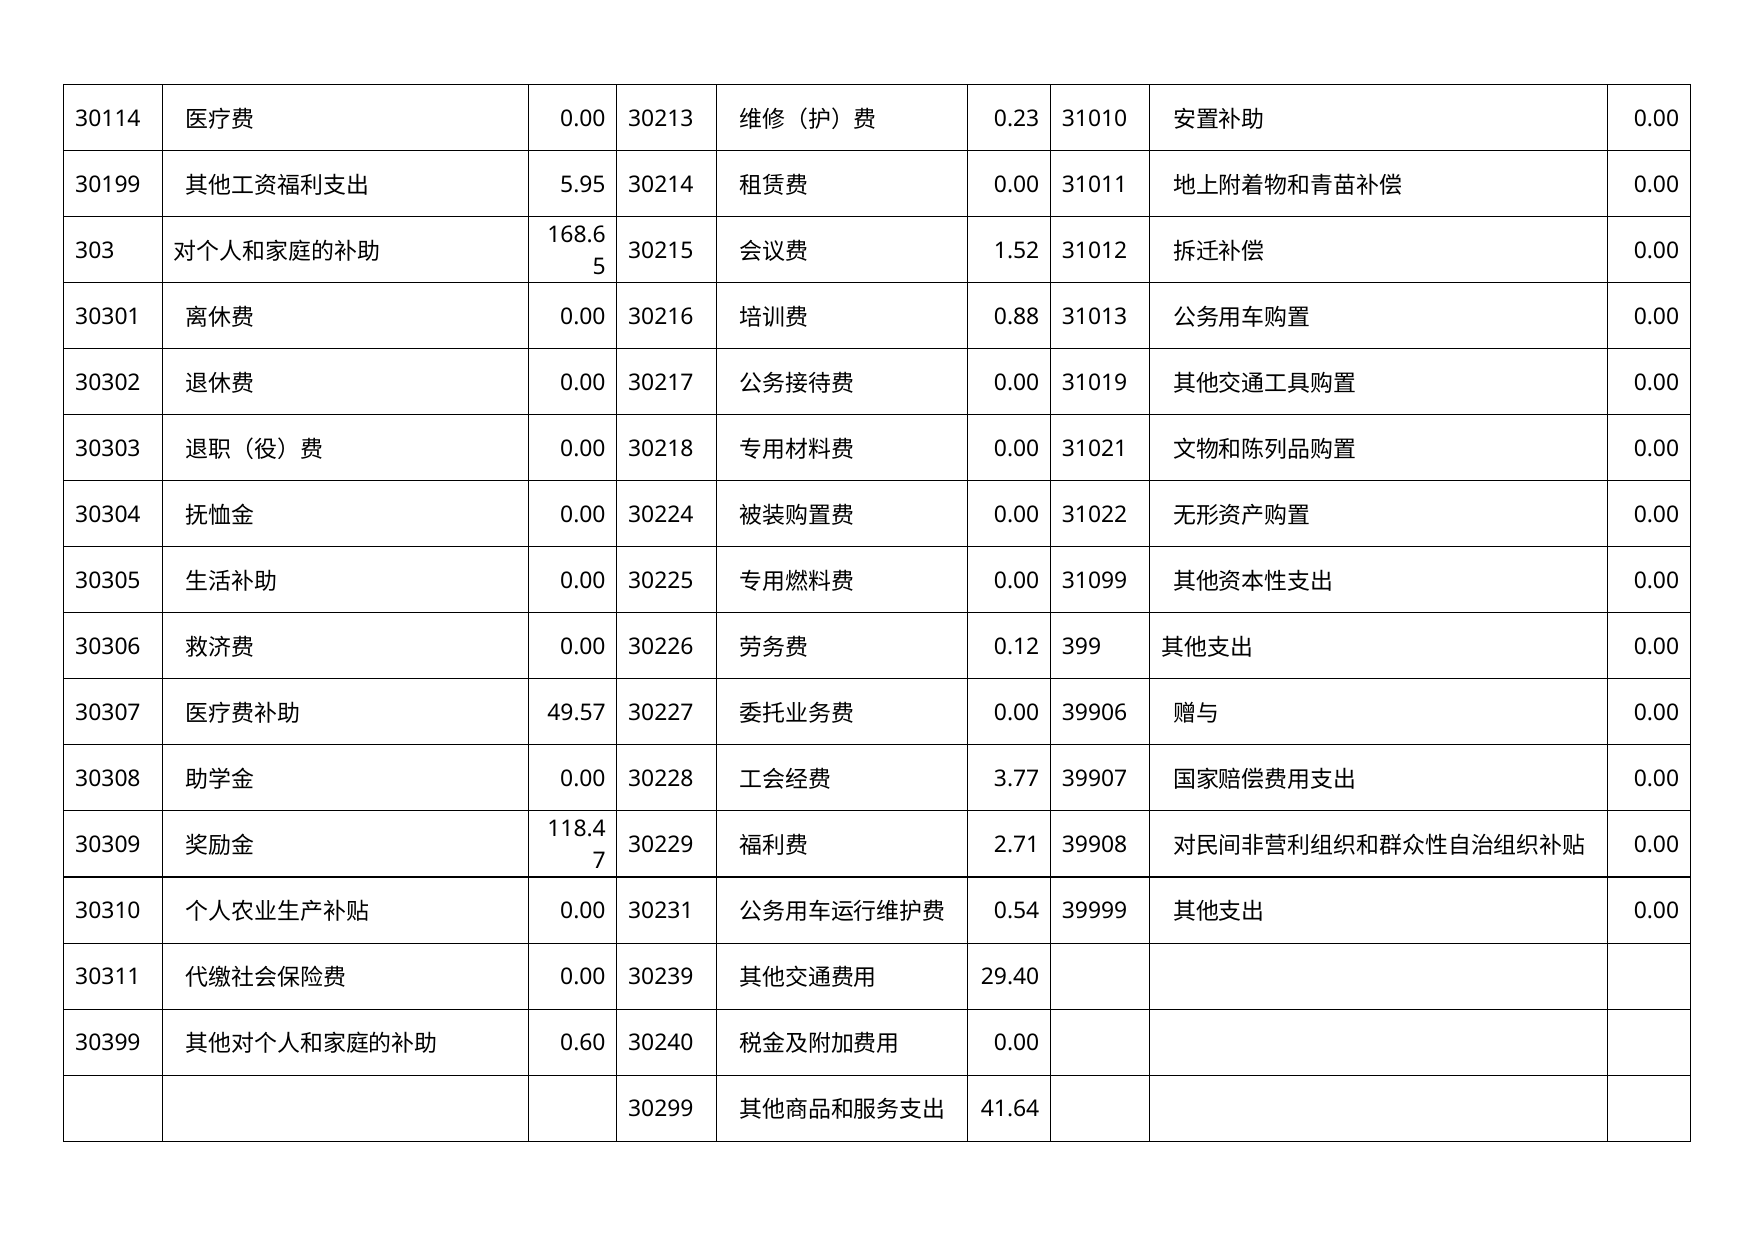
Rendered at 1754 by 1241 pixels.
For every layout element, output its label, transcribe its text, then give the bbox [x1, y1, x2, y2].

table_cell 30239 [617, 944, 716, 1008]
table_cell 5.95 [529, 151, 616, 216]
table_cell 30309 [64, 811, 162, 876]
table_cell 0.00 [1608, 415, 1690, 480]
table_cell 30224 [617, 481, 716, 546]
table_cell 0.00 [1608, 85, 1690, 150]
table_cell 30217 [617, 349, 716, 414]
table_cell 对民间非营利组织和群众性自治组织补贴 [1150, 811, 1607, 876]
table_cell 30311 [64, 944, 162, 1008]
table_cell 30305 [64, 547, 162, 612]
table_cell 地上附着物和青苗补偿 [1150, 151, 1607, 216]
table_cell 0.00 [968, 1010, 1050, 1074]
table_cell 0.88 [968, 283, 1050, 348]
table_cell 49.57 [529, 679, 616, 744]
table_cell 30226 [617, 613, 716, 678]
table_cell 委托业务费 [717, 679, 967, 744]
table_cell 0.00 [1608, 283, 1690, 348]
table_cell 399 [1051, 613, 1149, 678]
table_cell 无形资产购置 [1150, 481, 1607, 546]
table_cell [1608, 1076, 1690, 1141]
table_cell 对个人和家庭的补助 [163, 217, 528, 282]
table_cell 39907 [1051, 745, 1149, 810]
table_cell 福利费 [717, 811, 967, 876]
table_cell [1608, 1010, 1690, 1074]
table_cell 0.00 [1608, 481, 1690, 546]
table_cell 29.40 [968, 944, 1050, 1008]
table_cell 0.00 [968, 547, 1050, 612]
table_cell 30399 [64, 1010, 162, 1074]
table_cell 培训费 [717, 283, 967, 348]
table_cell 30227 [617, 679, 716, 744]
table_cell 0.00 [529, 547, 616, 612]
table_cell 0.00 [529, 283, 616, 348]
table_cell 救济费 [163, 613, 528, 678]
table_cell 退休费 [163, 349, 528, 414]
table_cell 赠与 [1150, 679, 1607, 744]
table_cell 助学金 [163, 745, 528, 810]
table_cell 0.00 [529, 85, 616, 150]
table_cell 0.00 [1608, 878, 1690, 942]
table_cell 被装购置费 [717, 481, 967, 546]
table_cell 30216 [617, 283, 716, 348]
table_cell 会议费 [717, 217, 967, 282]
table_cell 30199 [64, 151, 162, 216]
table_cell 3.77 [968, 745, 1050, 810]
table_cell 118.47 [529, 811, 616, 876]
table_cell [163, 1076, 528, 1141]
table_cell [1150, 944, 1607, 1008]
table_cell [1150, 1010, 1607, 1074]
table_cell 0.00 [968, 679, 1050, 744]
table_cell 0.00 [529, 481, 616, 546]
table_cell 30214 [617, 151, 716, 216]
table_cell 其他资本性支出 [1150, 547, 1607, 612]
table_cell 39908 [1051, 811, 1149, 876]
table_cell 30218 [617, 415, 716, 480]
table_cell [529, 1076, 616, 1141]
table_cell 0.00 [529, 745, 616, 810]
table_cell 31010 [1051, 85, 1149, 150]
table_cell 31099 [1051, 547, 1149, 612]
table_cell 拆迁补偿 [1150, 217, 1607, 282]
table_cell 30114 [64, 85, 162, 150]
table_cell 退职（役）费 [163, 415, 528, 480]
table_cell 维修（护）费 [717, 85, 967, 150]
table_cell 国家赔偿费用支出 [1150, 745, 1607, 810]
table_cell 离休费 [163, 283, 528, 348]
table_cell 0.00 [1608, 151, 1690, 216]
table_cell 工会经费 [717, 745, 967, 810]
table_cell [1051, 944, 1149, 1008]
table_cell 代缴社会保险费 [163, 944, 528, 1008]
table_cell 168.65 [529, 217, 616, 282]
table_cell 专用材料费 [717, 415, 967, 480]
table_cell 30304 [64, 481, 162, 546]
table_cell 2.71 [968, 811, 1050, 876]
table_cell 公务用车运行维护费 [717, 878, 967, 942]
table_cell 0.00 [1608, 745, 1690, 810]
table_cell 其他交通费用 [717, 944, 967, 1008]
table_cell 0.00 [529, 878, 616, 942]
table_cell 其他支出 [1150, 613, 1607, 678]
table_cell 0.00 [529, 613, 616, 678]
table_cell 31021 [1051, 415, 1149, 480]
table_cell 0.00 [1608, 349, 1690, 414]
table_cell 39906 [1051, 679, 1149, 744]
table_cell 30308 [64, 745, 162, 810]
table_cell 30303 [64, 415, 162, 480]
table_cell [1051, 1076, 1149, 1141]
table_cell 30306 [64, 613, 162, 678]
table_cell 31019 [1051, 349, 1149, 414]
table_cell 31012 [1051, 217, 1149, 282]
table_cell 劳务费 [717, 613, 967, 678]
table_cell 租赁费 [717, 151, 967, 216]
table_cell 30213 [617, 85, 716, 150]
table_cell 其他对个人和家庭的补助 [163, 1010, 528, 1074]
table_cell 30307 [64, 679, 162, 744]
table_cell 0.60 [529, 1010, 616, 1074]
table_cell 30231 [617, 878, 716, 942]
table_cell 文物和陈列品购置 [1150, 415, 1607, 480]
table_cell 医疗费 [163, 85, 528, 150]
table_cell 医疗费补助 [163, 679, 528, 744]
table_cell [1608, 944, 1690, 1008]
table_cell 0.00 [1608, 679, 1690, 744]
table_cell 0.00 [968, 349, 1050, 414]
table_cell 41.64 [968, 1076, 1050, 1141]
table_cell 0.00 [968, 481, 1050, 546]
table_cell 0.00 [529, 944, 616, 1008]
table_cell 专用燃料费 [717, 547, 967, 612]
table_cell 30228 [617, 745, 716, 810]
table_cell 0.23 [968, 85, 1050, 150]
table_cell [64, 1076, 162, 1141]
table_cell 30310 [64, 878, 162, 942]
table_cell 安置补助 [1150, 85, 1607, 150]
table_cell 30215 [617, 217, 716, 282]
table_cell 30301 [64, 283, 162, 348]
table_cell 31013 [1051, 283, 1149, 348]
table_cell 39999 [1051, 878, 1149, 942]
table_cell 0.12 [968, 613, 1050, 678]
table_cell 0.00 [1608, 811, 1690, 876]
table_cell 30225 [617, 547, 716, 612]
table_cell 0.00 [968, 415, 1050, 480]
table_cell 30299 [617, 1076, 716, 1141]
table_cell 0.54 [968, 878, 1050, 942]
table_cell 30302 [64, 349, 162, 414]
table_cell 0.00 [1608, 547, 1690, 612]
table_cell 其他商品和服务支出 [717, 1076, 967, 1141]
table_cell 0.00 [1608, 217, 1690, 282]
table_cell 0.00 [529, 349, 616, 414]
table_cell 个人农业生产补贴 [163, 878, 528, 942]
table_cell 税金及附加费用 [717, 1010, 967, 1074]
table_cell 303 [64, 217, 162, 282]
table_cell 0.00 [968, 151, 1050, 216]
table_cell 奖励金 [163, 811, 528, 876]
table_cell [1051, 1010, 1149, 1074]
table_cell 31011 [1051, 151, 1149, 216]
table_cell 其他支出 [1150, 878, 1607, 942]
table_cell 31022 [1051, 481, 1149, 546]
table_cell 公务用车购置 [1150, 283, 1607, 348]
table_cell 30240 [617, 1010, 716, 1074]
table_cell 1.52 [968, 217, 1050, 282]
table_cell 抚恤金 [163, 481, 528, 546]
table_cell 生活补助 [163, 547, 528, 612]
table_cell 其他工资福利支出 [163, 151, 528, 216]
table_cell 0.00 [529, 415, 616, 480]
table_cell 其他交通工具购置 [1150, 349, 1607, 414]
table_cell 0.00 [1608, 613, 1690, 678]
table_cell 30229 [617, 811, 716, 876]
table_cell 公务接待费 [717, 349, 967, 414]
table_cell [1150, 1076, 1607, 1141]
